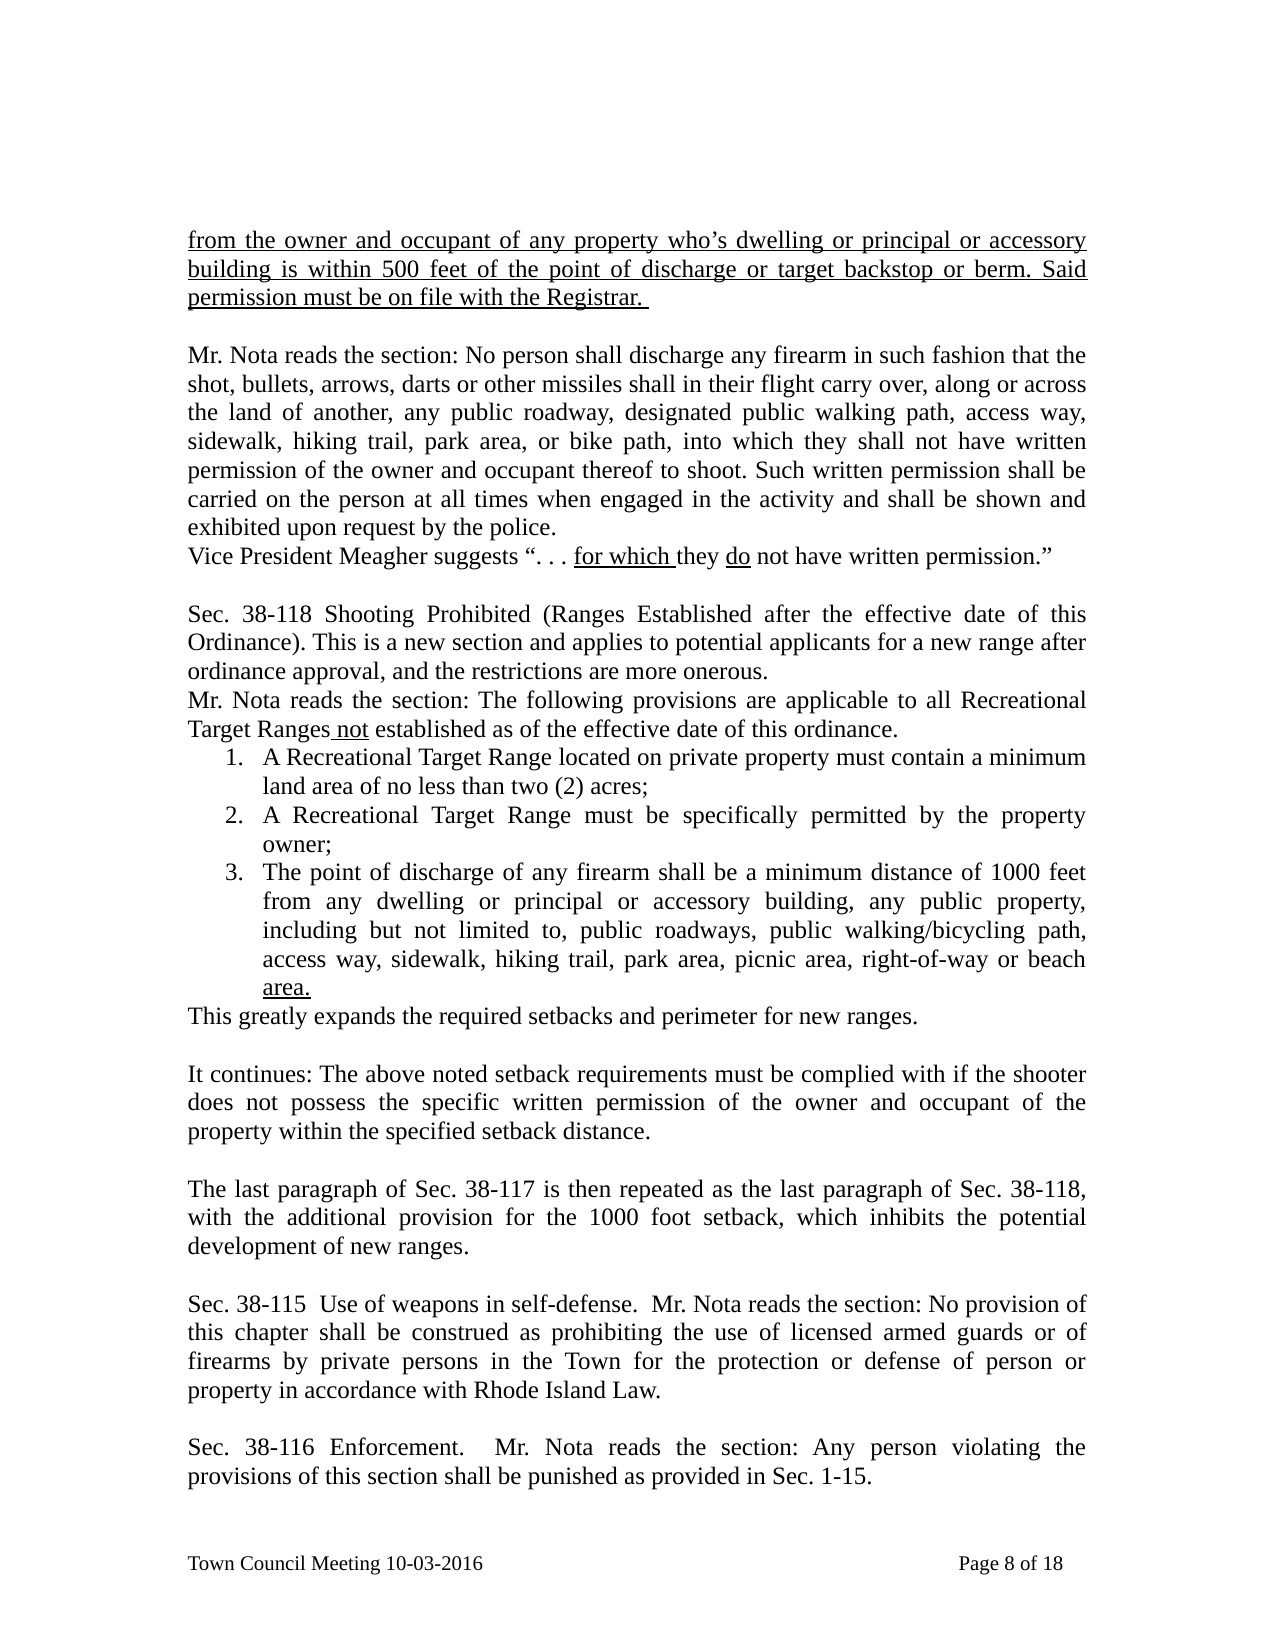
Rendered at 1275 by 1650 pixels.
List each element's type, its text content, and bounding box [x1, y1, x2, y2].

text Vice President Meagher suggests “. . . for which they do not have written permission.” [187, 541, 1087, 570]
text Mr. Nota reads the section: No person shall discharge any firearm in such fashion that the shot, bullets, arrows, darts or other missiles shall in their flight carry over, along or across the land of another, any public roadway, designated public walking path, access way, sidewalk, hiking trail, park area, or bike path, into which they shall not have written permission of the owner and occupant thereof to shoot. Such written permission shall be carried on the person at all times when engaged in the activity and shall be shown and exhibited upon request by the police. [187, 340, 1087, 541]
text Mr. Nota reads the section: The following provisions are applicable to all Recreational Target Ranges not established as of the effective date of this ordinance. [187, 685, 1087, 742]
text Sec. 38-116 Enforcement. Mr. Nota reads the section: Any person violating the provisions of this section shall be punished as provided in Sec. 1-15. [187, 1432, 1087, 1490]
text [187, 225, 1087, 250]
text This greatly expands the required setbacks and perimeter for new ranges. [187, 1001, 1087, 1030]
text Sec. 38-118 Shooting Prohibited (Ranges Established after the effective date of this Ordinance). This is a new section and applies to potential applicants for a new range after ordinance approval, and the restrictions are more onerous. [187, 599, 1087, 685]
text The last paragraph of Sec. 38-117 is then repeated as the last paragraph of Sec. 38-118, with the additional provision for the 1000 foot setback, which inhibits the potential development of new ranges. [187, 1174, 1087, 1260]
list The point of discharge of any firearm shall be a minimum distance of 1000 feet from any dwelling or principal or accessory building, any public property, including but not limited to, public roadways, public walking/bicycling path, access way, sidewalk, hiking trail, park area, picnic area, right-of-way or beach area. [225, 857, 1087, 1001]
list A Recreational Target Range must be specifically permitted by the property owner; [225, 800, 1087, 857]
list A Recreational Target Range located on private property must contain a minimum land area of no less than two (2) acres; [225, 742, 1087, 800]
text Sec. 38-115 Use of weapons in self-defense. Mr. Nota reads the section: No provision of this chapter shall be construed as prohibiting the use of licensed armed guards or of firearms by private persons in the Town for the protection or defense of person or property in accordance with Rhode Island Law. [187, 1289, 1087, 1404]
text It continues: The above noted setback requirements must be complied with if the shooter does not possess the specific written permission of the owner and occupant of the property within the specified setback distance. [187, 1059, 1087, 1145]
